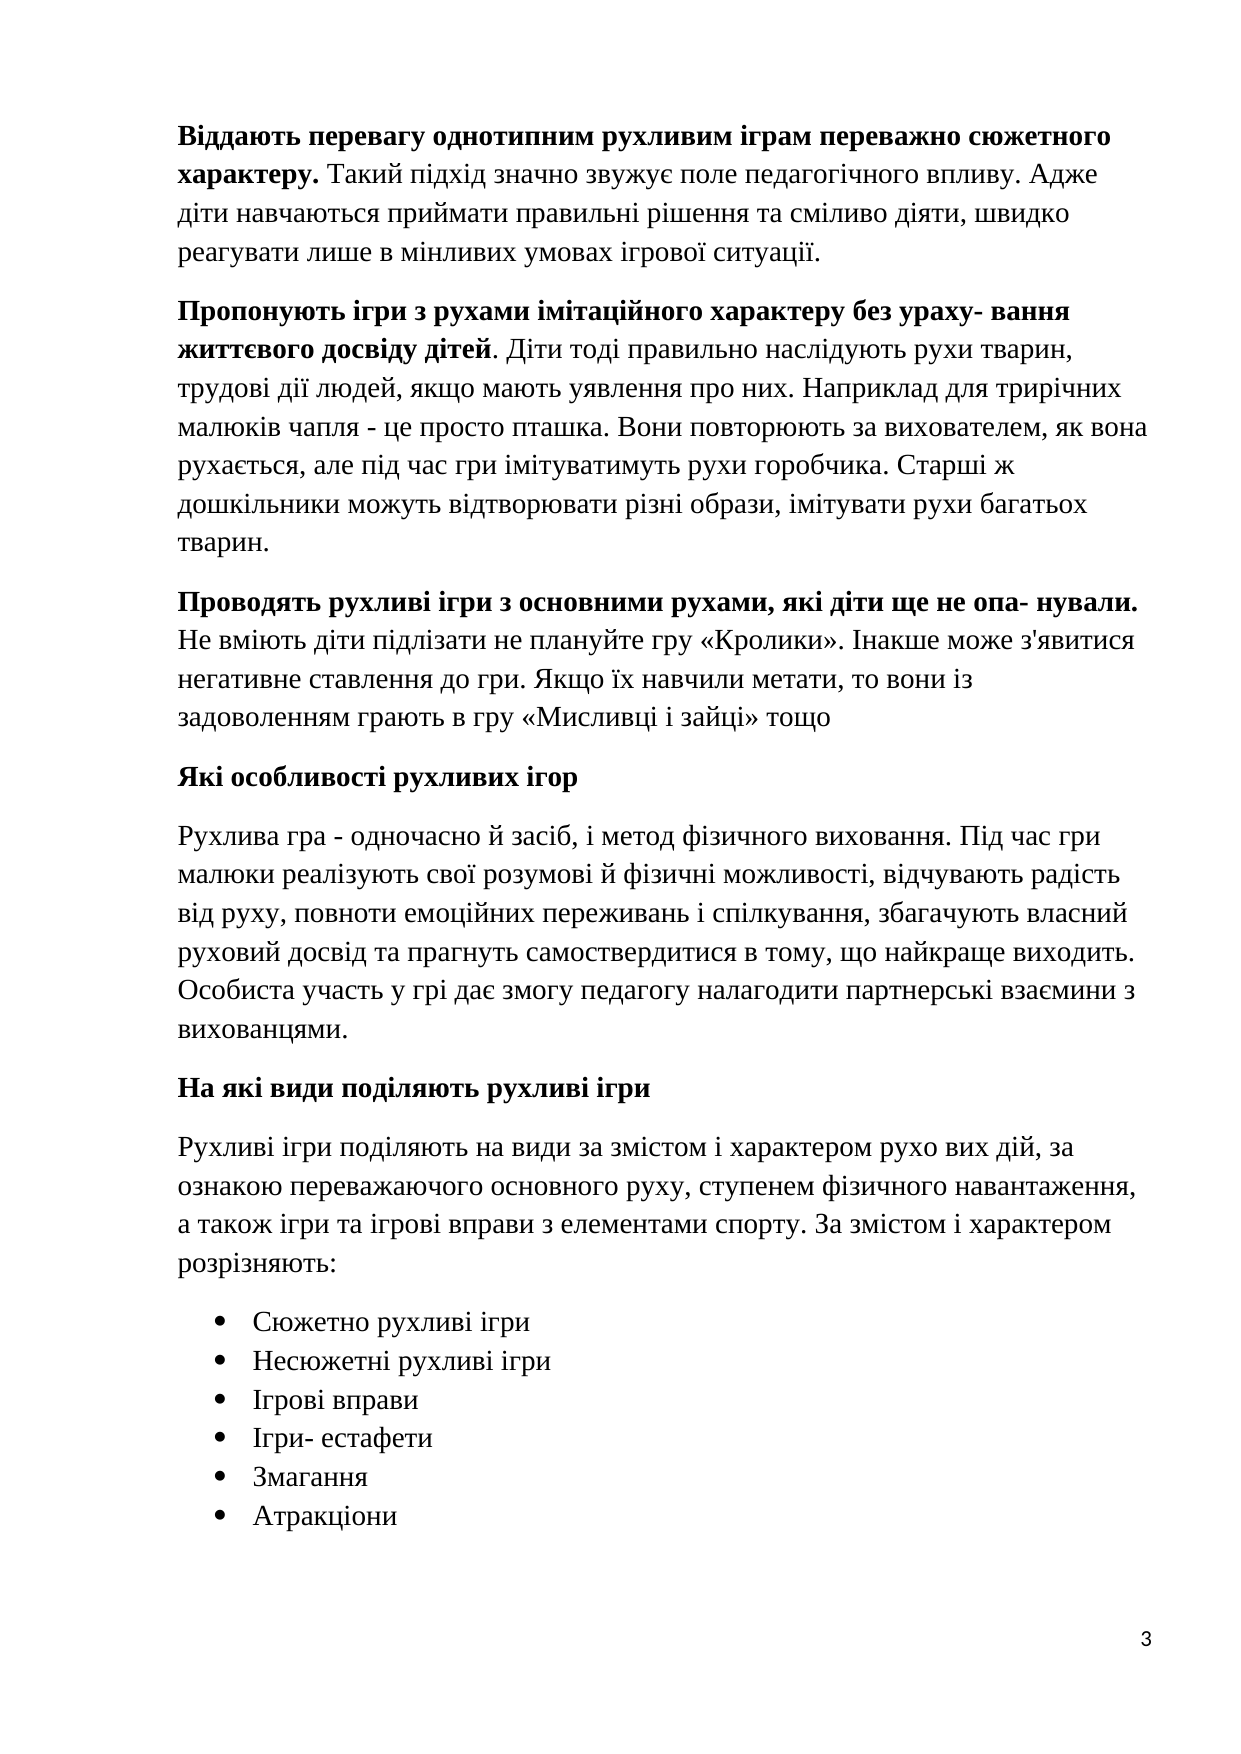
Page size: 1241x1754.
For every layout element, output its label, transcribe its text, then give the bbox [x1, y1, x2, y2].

list Атракціони [215, 1498, 1152, 1531]
text Пропонують ігри з рухами імітаційного характеру без ураху- вання життєвого досвіду дітей. Діти тоді правильно наслідують рухи тварин, трудові дії людей, якщо мають уявлення про них. Наприклад для трирічних малюків чапля - це просто пташка. Вони повторюють за вихователем, як вона рухається, але під час гри імітуватимуть рухи горобчика. Старші ж дошкільники можуть відтворювати різні образи, імітувати рухи багатьох тварин. [177, 293, 1152, 558]
list Несюжетні рухливі ігри [215, 1343, 1152, 1377]
text Які особливості рухливих ігор [177, 759, 1152, 792]
text Віддають перевагу однотипним рухливим іграм переважно сюжетного характеру. Такий підхід значно звужує поле педагогічного впливу. Адже діти навчаються приймати правильні рішення та сміливо діяти, швидко реагувати лише в мінливих умовах ігрової ситуації. [177, 118, 1152, 267]
text Проводять рухливі ігри з основними рухами, які діти ще не опа- нували. Не вміють діти підлізати не плануйте гру «Кролики». Інакше може з'явитися негативне ставлення до гри. Якщо їх навчили метати, то вони із задоволенням грають в гру «Мисливці і зайці» тощо [177, 584, 1152, 733]
list Ігри- естафети [215, 1421, 1152, 1454]
text Рухливі ігри поділяють на види за змістом і характером рухо вих дій, за ознакою переважаючого основного руху, ступенем фізичного навантаження, а також ігри та ігрові вправи з елементами спорту. За змістом і характером розрізняють: [177, 1129, 1152, 1279]
text На які види поділяють рухливі ігри [177, 1070, 1152, 1104]
text Рухлива гра - одночасно й засіб, і метод фізичного виховання. Під час гри малюки реалізують свої розумові й фізичні можливості, відчувають радість від руху, повноти емоційних переживань і спілкування, збагачують власний руховий досвід та прагнуть самоствердитися в тому, що найкраще виходить. Особиста участь у грі дає змогу педагогу налагодити партнерські взаємини з вихованцями. [177, 818, 1152, 1044]
list Сюжетно рухливі ігри [215, 1304, 1152, 1338]
list Ігрові вправи [215, 1382, 1152, 1416]
list Змагання [215, 1459, 1152, 1493]
